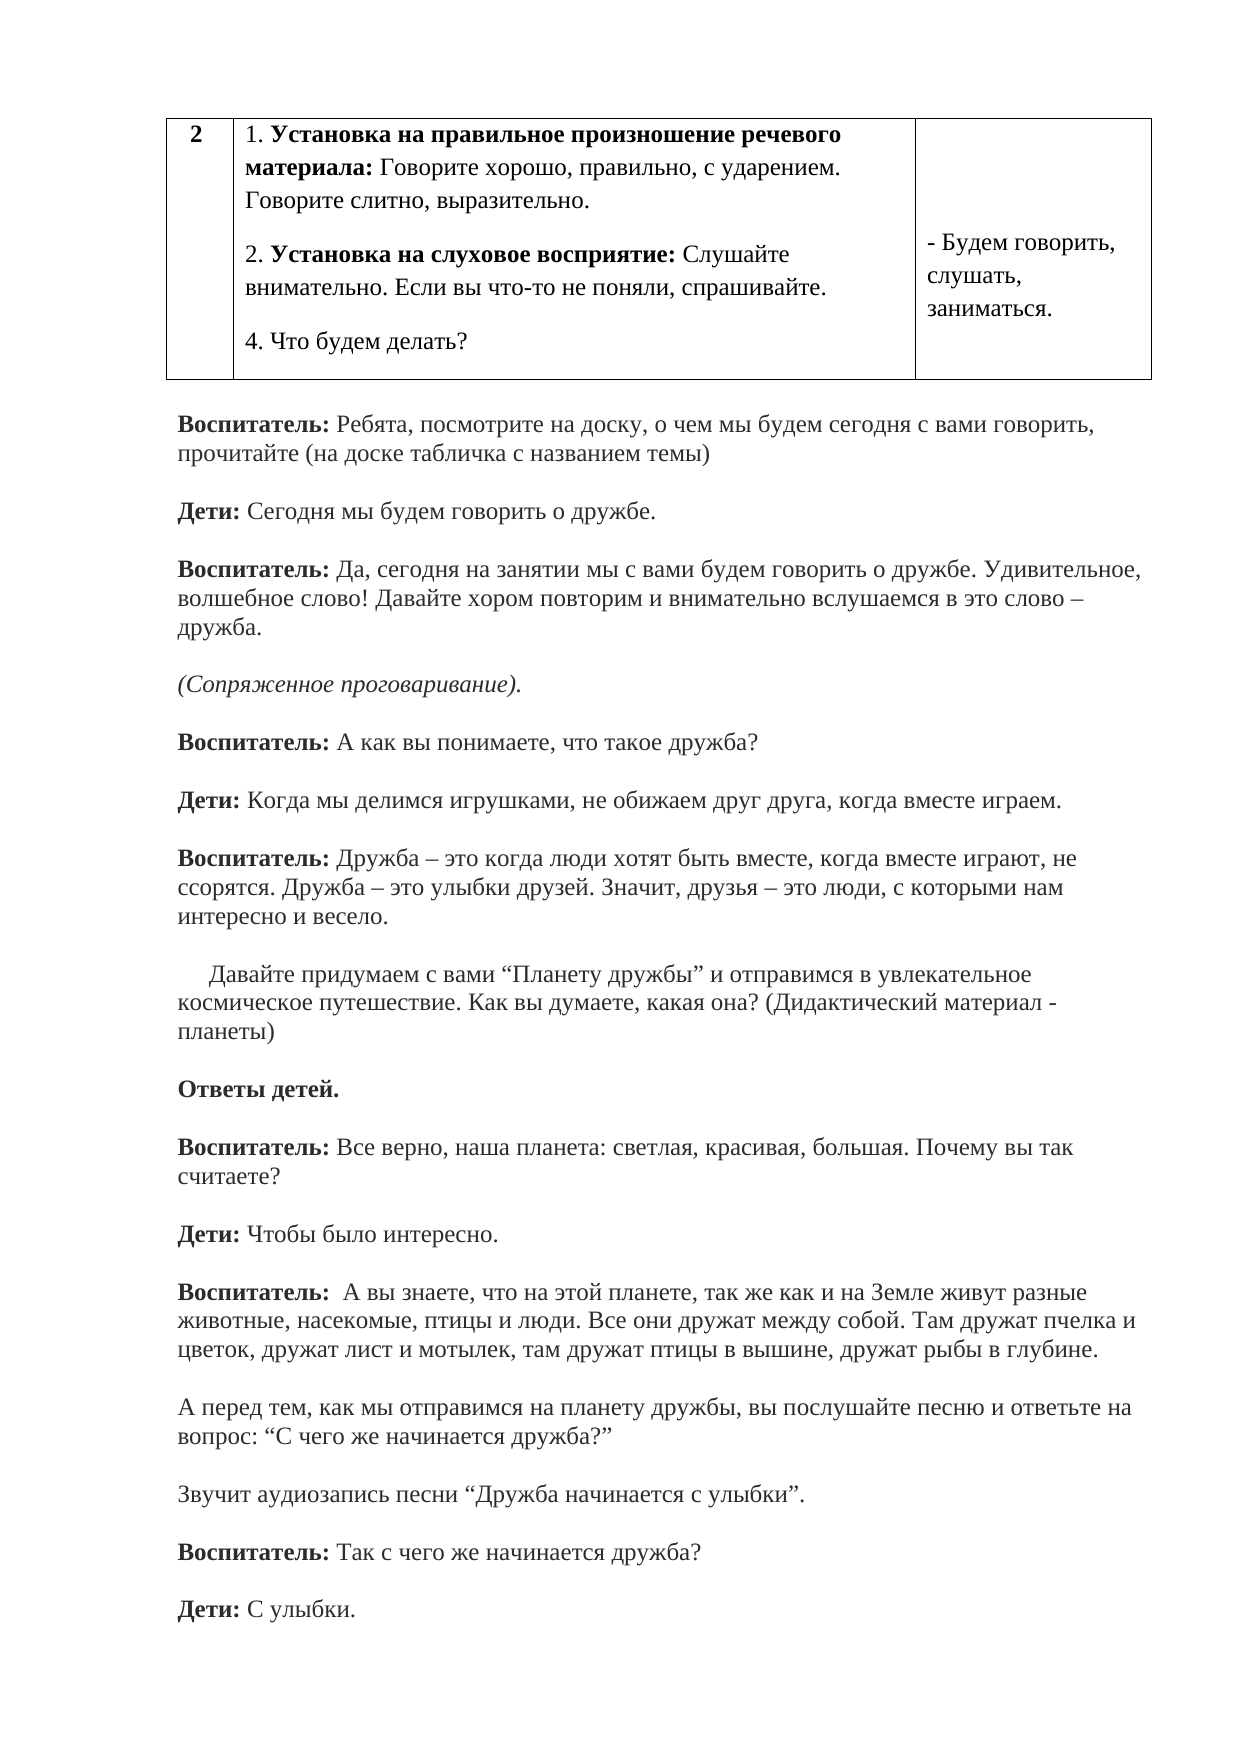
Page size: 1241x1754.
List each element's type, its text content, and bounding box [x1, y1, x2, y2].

text Дети: Сегодня мы будем говорить о дружбе. [177, 496, 1152, 525]
table_cell 1. Установка на правильное произношение речевого материала: Говорите хорошо, правильно, с ударением. Говорите слитно, выразительно. 2. Установка на слуховое восприятие: Слушайте внимательно. Если вы что-то не поняли, спрашивайте. 4. Что будем делать? [234, 119, 915, 379]
text Дети: Когда мы делимся игрушками, не обижаем друг друга, когда вместе играем. [177, 785, 1152, 814]
text Воспитатель: А вы знаете, что на этой планете, так же как и на Земле живут разные животные, насекомые, птицы и люди. Все они дружат между собой. Там дружат пчелка и цветок, дружат лист и мотылек, там дружат птицы в вышине, дружат рыбы в глубине. [177, 1277, 1152, 1363]
text (Сопряженное проговаривание). [177, 669, 1152, 698]
text Воспитатель: А как вы понимаете, что такое дружба? [177, 727, 1152, 756]
table_cell 2 [167, 119, 233, 379]
text Воспитатель: Да, сегодня на занятии мы с вами будем говорить о дружбе. Удивительное, волшебное слово! Давайте хором повторим и внимательно вслушаемся в это слово – дружба. [177, 554, 1152, 640]
text Ответы детей. [177, 1074, 1152, 1103]
text Воспитатель: Дружба – это когда люди хотят быть вместе, когда вместе играют, не ссорятся. Дружба – это улыбки друзей. Значит, друзья – это люди, с которыми нам интересно и весело. [177, 843, 1152, 929]
table_cell - Будем говорить, слушать, заниматься. [916, 119, 1151, 379]
text Воспитатель: Так с чего же начинается дружба? [177, 1537, 1152, 1565]
text Воспитатель: Ребята, посмотрите на доску, о чем мы будем сегодня с вами говорить, прочитайте (на доске табличка с названием темы) [177, 409, 1152, 467]
text Дети: Чтобы было интересно. [177, 1219, 1152, 1247]
text Воспитатель: Все верно, наша планета: светлая, красивая, большая. Почему вы так считаете? [177, 1132, 1152, 1189]
text Дети: С улыбки. [177, 1594, 1152, 1623]
text А перед тем, как мы отправимся на планету дружбы, вы послушайте песню и ответьте на вопрос: “С чего же начинается дружба?” [177, 1392, 1152, 1449]
text Звучит аудиозапись песни “Дружба начинается с улыбки”. [177, 1479, 1152, 1507]
text Давайте придумаем с вами “Планету дружбы” и отправимся в увлекательное космическое путешествие. Как вы думаете, какая она? (Дидактический материал - планеты) [177, 959, 1152, 1045]
